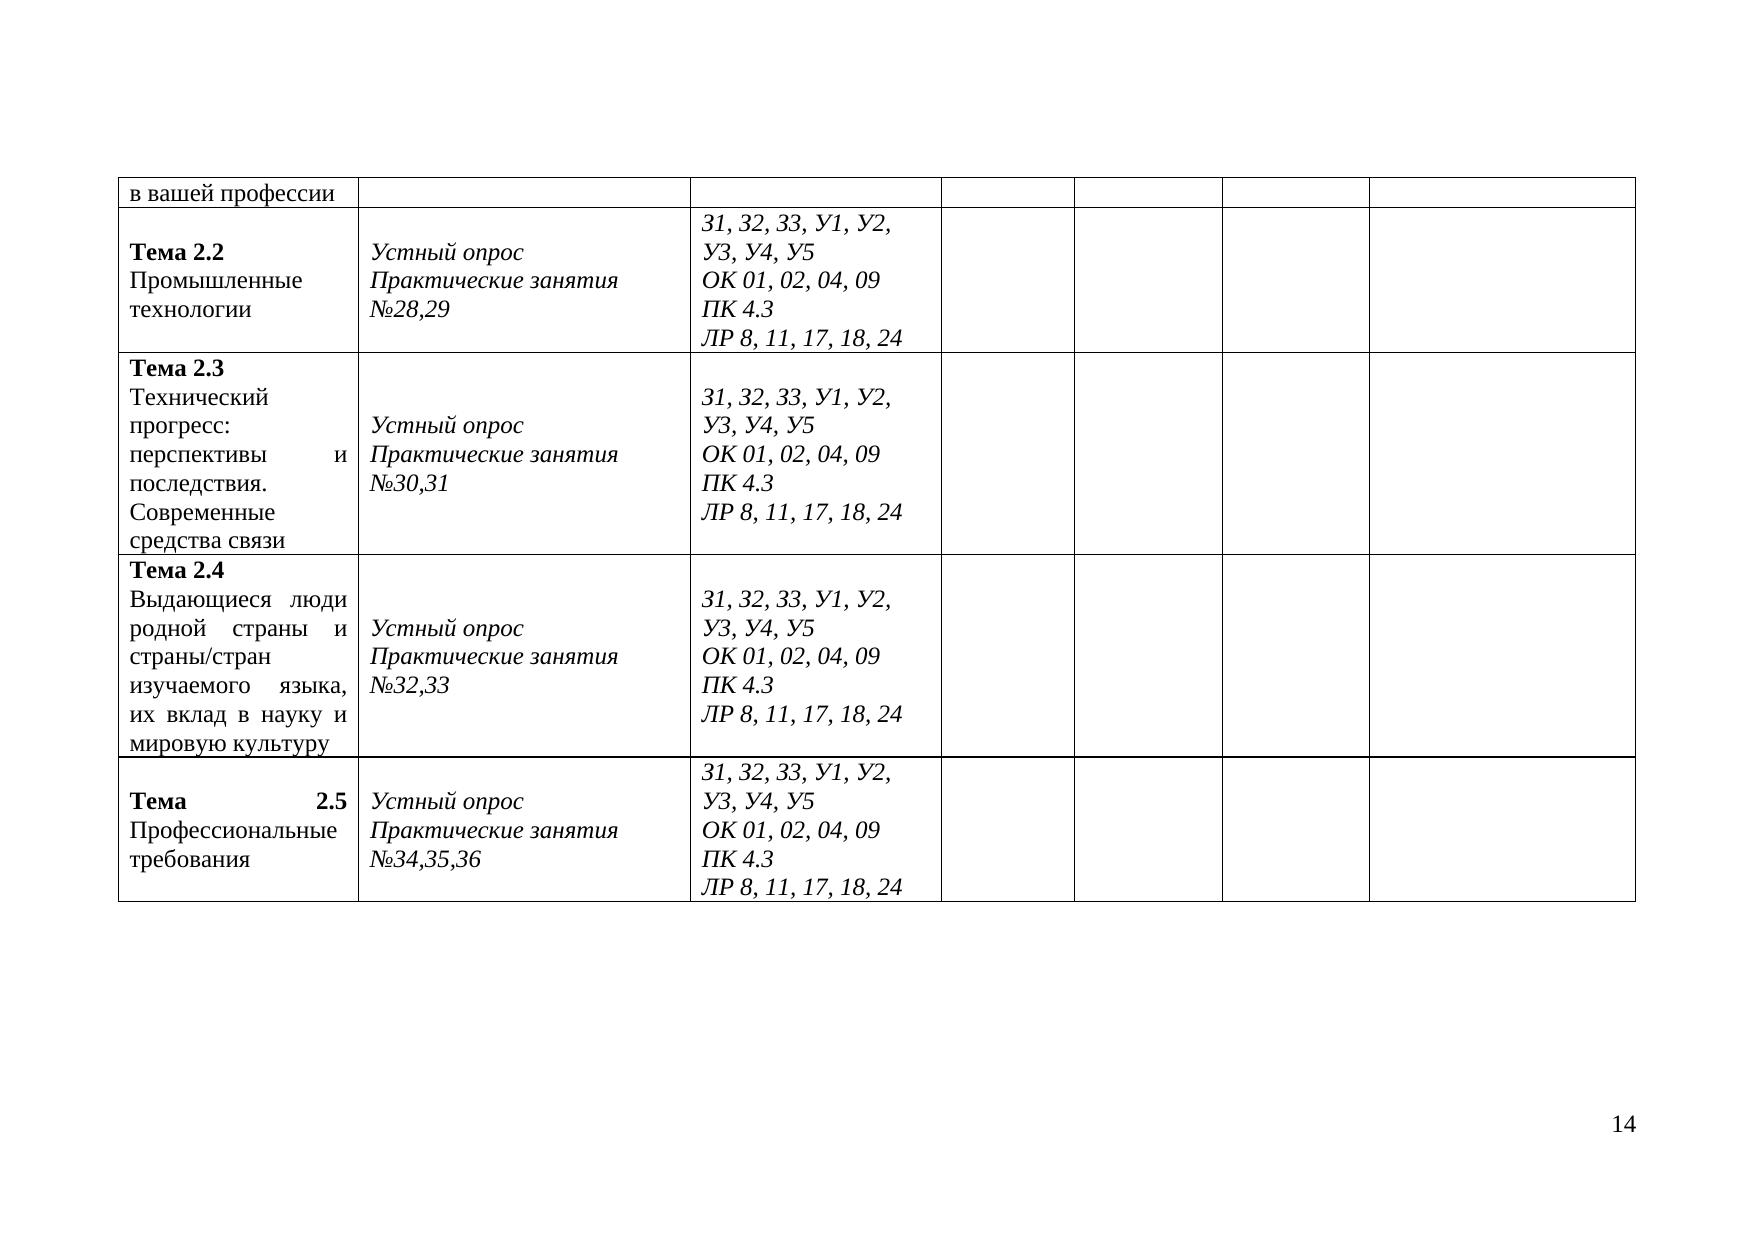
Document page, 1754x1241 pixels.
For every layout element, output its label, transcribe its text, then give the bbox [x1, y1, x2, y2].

table_cell [1370, 353, 1635, 554]
table_cell [1223, 208, 1369, 352]
table_cell Устный опрос Практические занятия №30,31 [359, 353, 690, 554]
table_cell [942, 178, 1074, 207]
table_cell З1, З2, З3, У1, У2, У3, У4, У5 ОК 01, 02, 04, 09 ПК 4.3 ЛР 8, 11, 17, 18, 24 [691, 555, 941, 756]
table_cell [359, 178, 690, 207]
table_cell [942, 555, 1074, 756]
table_cell [1223, 353, 1369, 554]
table_cell Устный опрос Практические занятия №34,35,36 [359, 758, 690, 901]
table_cell [1223, 758, 1369, 901]
table_cell Тема 2.4 Выдающиеся люди родной страны и страны/стран изучаемого языка, их вклад в науку и мировую культуру [119, 555, 358, 756]
table_cell [1075, 555, 1222, 756]
table_cell [942, 353, 1074, 554]
table_cell З1, З2, З3, У1, У2, У3, У4, У5 ОК 01, 02, 04, 09 ПК 4.3 ЛР 8, 11, 17, 18, 24 [691, 353, 941, 554]
table_cell Устный опрос Практические занятия №28,29 [359, 208, 690, 352]
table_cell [119, 178, 358, 207]
table_cell [1075, 208, 1222, 352]
table_cell [1223, 178, 1369, 207]
table_cell [1370, 178, 1635, 207]
table_cell Тема 2.2 Промышленные технологии [119, 208, 358, 352]
table_cell Тема 2.5 Профессиональные требования [119, 758, 358, 901]
table_cell [1370, 208, 1635, 352]
table_cell [1075, 353, 1222, 554]
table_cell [691, 178, 941, 207]
table_cell [1223, 555, 1369, 756]
table_cell [1075, 758, 1222, 901]
table_cell [1370, 758, 1635, 901]
table_cell Устный опрос Практические занятия №32,33 [359, 555, 690, 756]
table_cell [1370, 555, 1635, 756]
table_cell [1075, 178, 1222, 207]
table_cell З1, З2, З3, У1, У2, У3, У4, У5 ОК 01, 02, 04, 09 ПК 4.3 ЛР 8, 11, 17, 18, 24 [691, 758, 941, 901]
table_cell Тема 2.3 Технический прогресс: перспективы и последствия. Современные средства связи [119, 353, 358, 554]
table_cell [942, 758, 1074, 901]
table_cell [942, 208, 1074, 352]
table_cell З1, З2, З3, У1, У2, У3, У4, У5 ОК 01, 02, 04, 09 ПК 4.3 ЛР 8, 11, 17, 18, 24 [691, 208, 941, 352]
